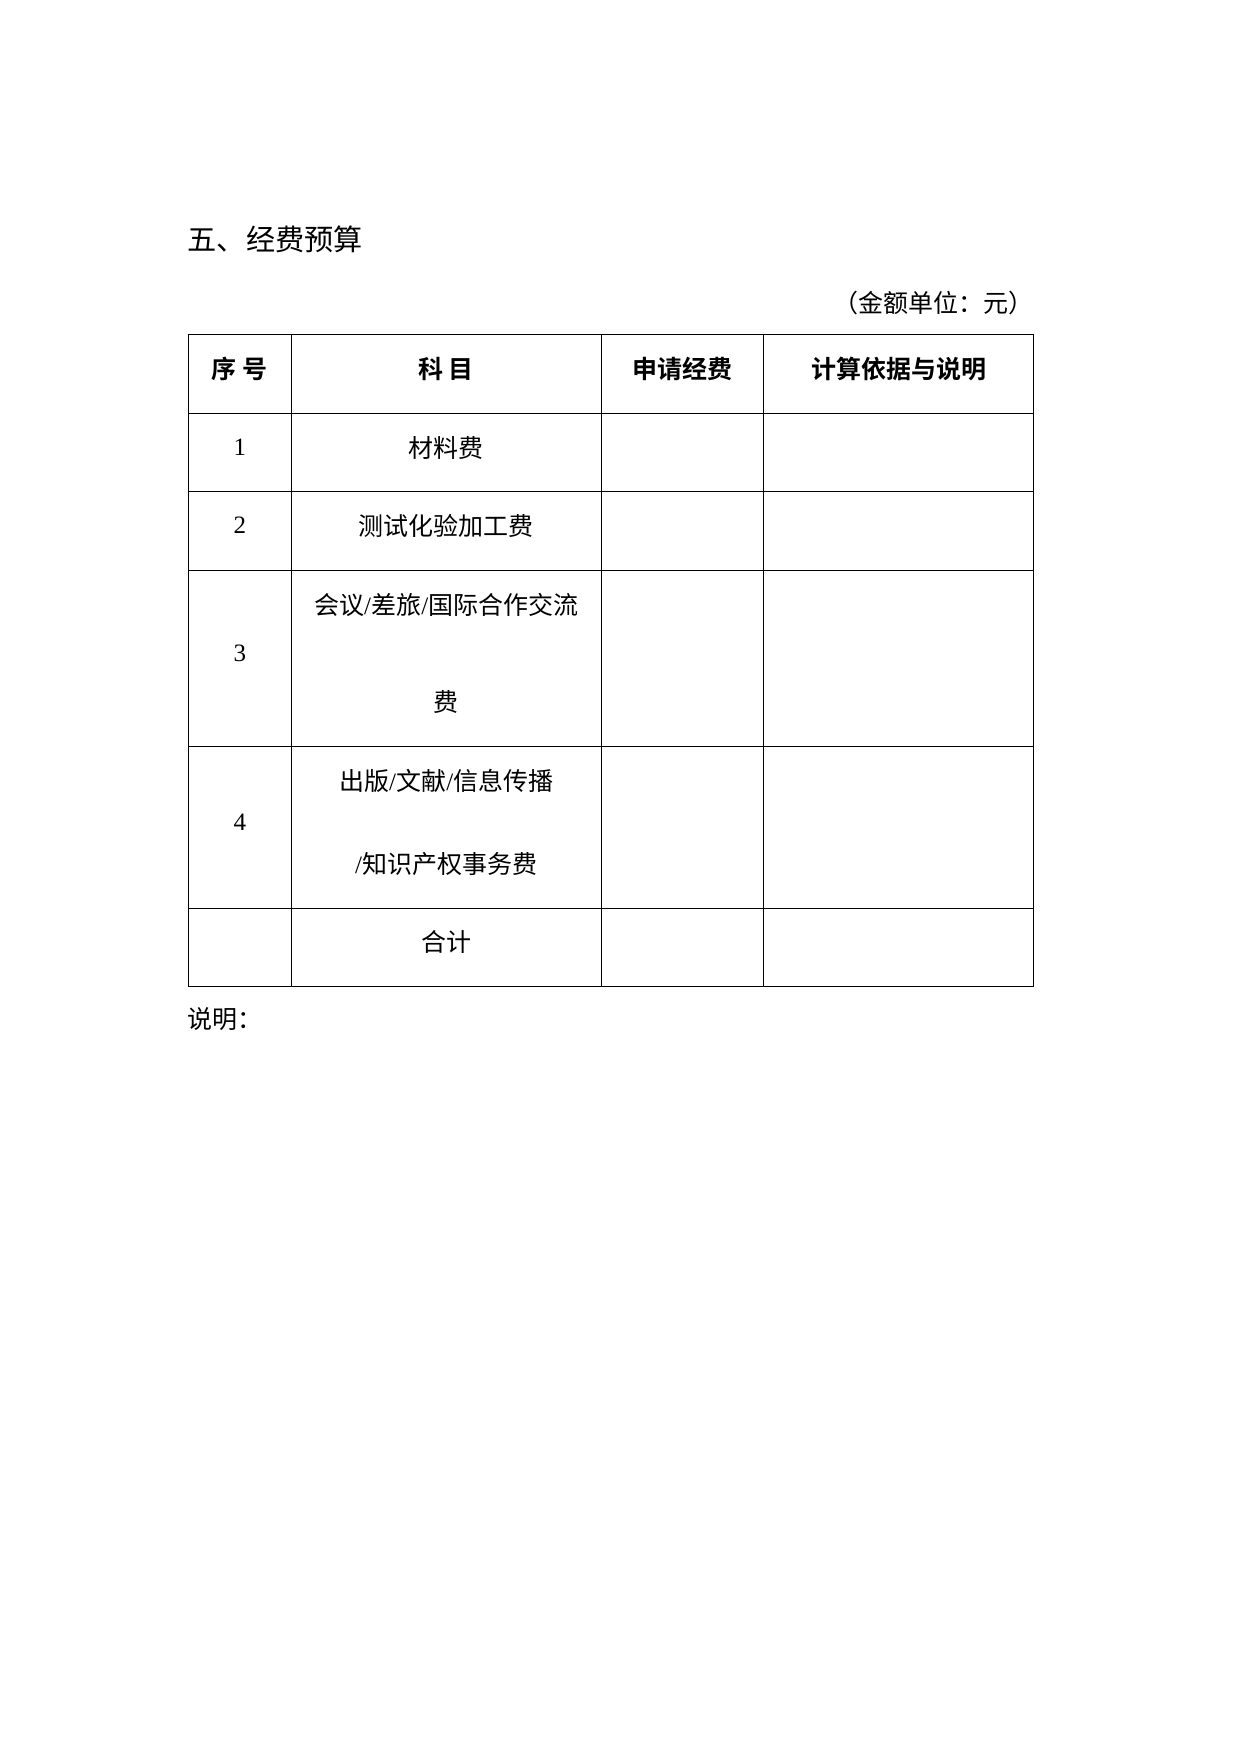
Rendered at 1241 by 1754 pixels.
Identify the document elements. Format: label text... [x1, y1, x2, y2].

table_header 序 号 [189, 335, 291, 413]
table_cell [764, 747, 1033, 907]
table_cell [764, 492, 1033, 570]
table_cell [602, 571, 763, 746]
table_cell 合计 [292, 909, 601, 986]
table_cell 2 [189, 492, 291, 570]
text 说明： [187, 999, 1034, 1036]
text 五、经费预算 [187, 216, 1034, 259]
table_cell [602, 414, 763, 491]
table_header 科 目 [292, 335, 601, 413]
table_cell 会议/差旅/国际合作交流费 [292, 571, 601, 746]
table_cell [764, 414, 1033, 491]
table_cell [189, 909, 291, 986]
table_header 计算依据与说明 [764, 335, 1033, 413]
table_cell 测试化验加工费 [292, 492, 601, 570]
table_cell [602, 909, 763, 986]
table_cell [764, 909, 1033, 986]
table_cell 1 [189, 414, 291, 491]
table_header 申请经费 [602, 335, 763, 413]
table_cell 3 [189, 571, 291, 746]
table_cell 材料费 [292, 414, 601, 491]
table_cell 4 [189, 747, 291, 907]
text （金额单位：元） [187, 269, 1034, 334]
table_cell [764, 571, 1033, 746]
table_cell [602, 747, 763, 907]
table_cell [602, 492, 763, 570]
table_cell 出版/文献/信息传播 /知识产权事务费 [292, 747, 601, 907]
